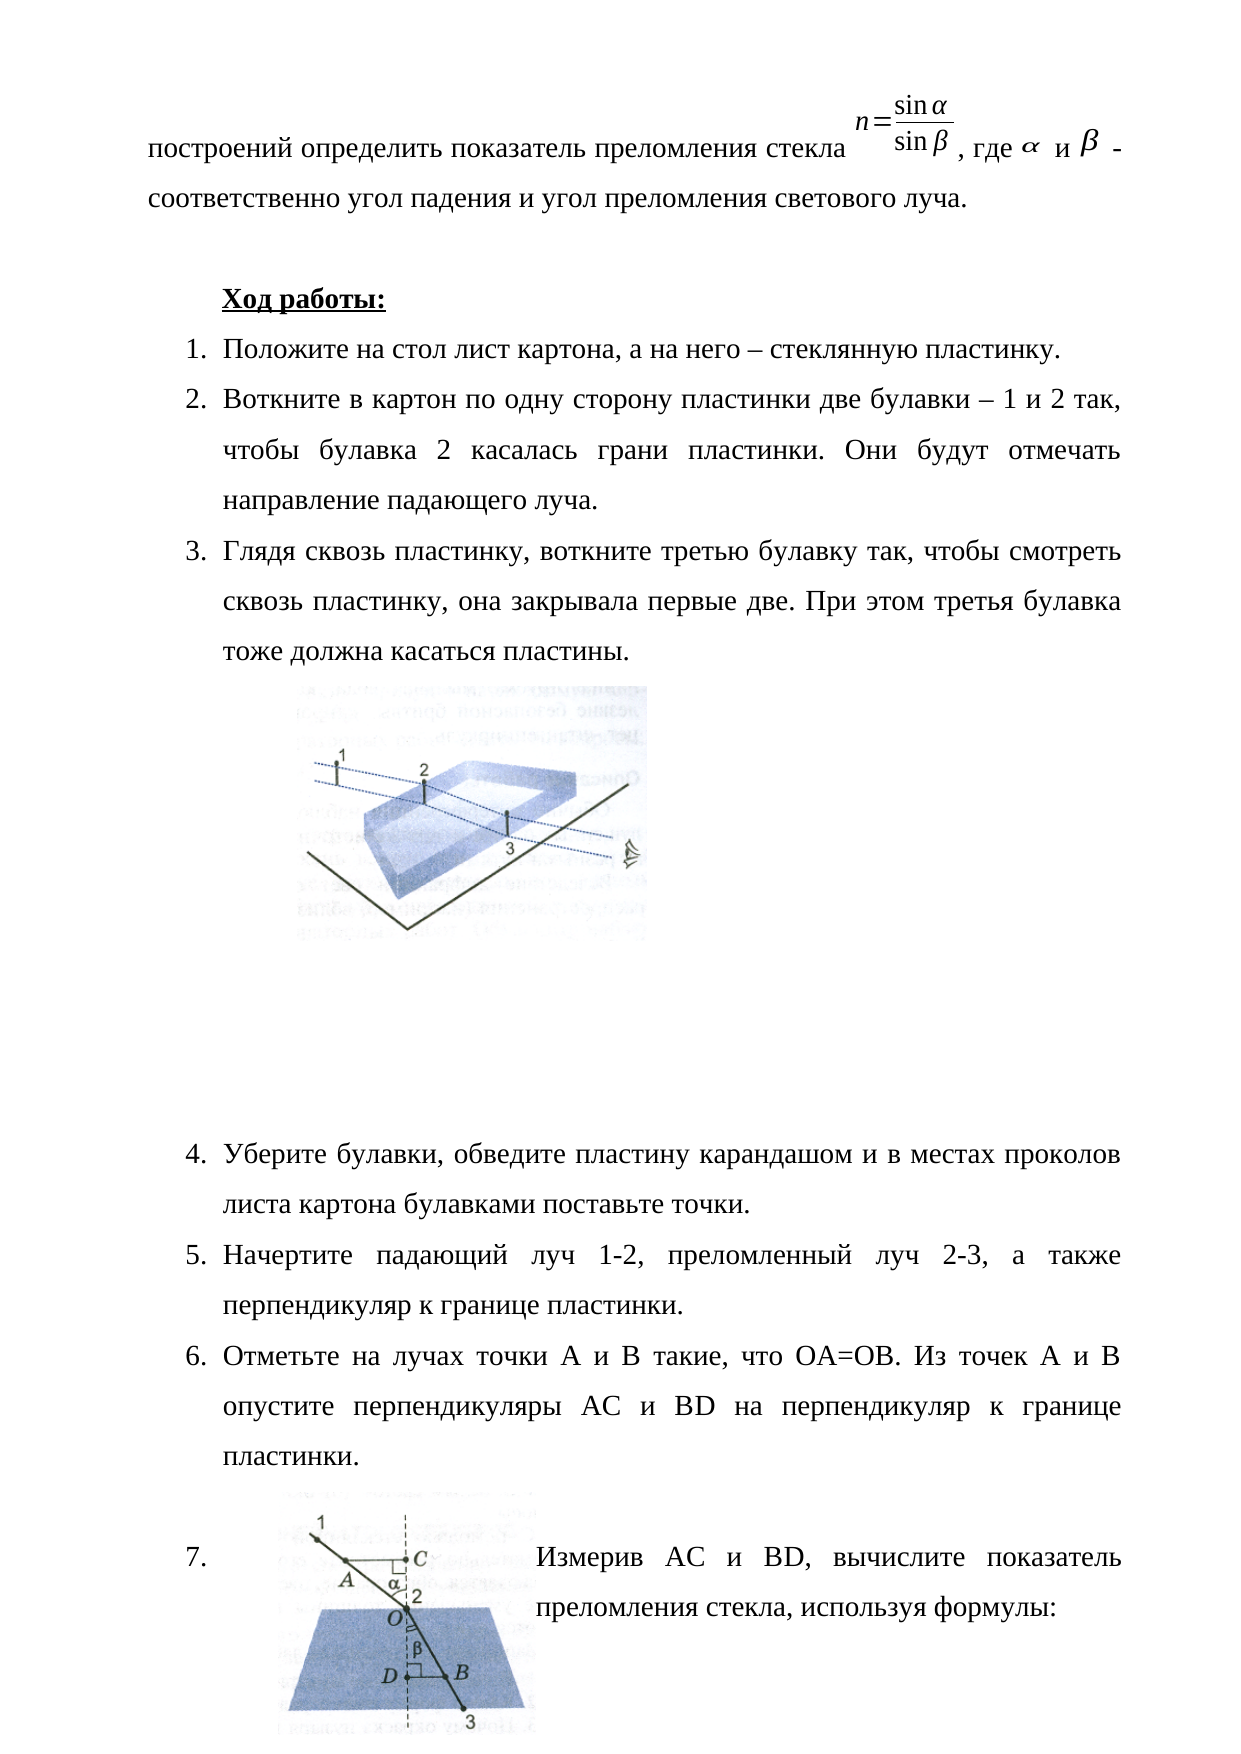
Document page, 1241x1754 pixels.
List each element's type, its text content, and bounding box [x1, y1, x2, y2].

list Измерив АС и ВD, вычислите показатель преломления стекла, используя формулы: [185, 1539, 1122, 1623]
list Начертите падающий луч 1-2, преломленный луч 2-3, а также перпендикуляр к границе пластинки. [185, 1237, 1122, 1321]
list Отметьте на лучах точки А и В такие, что ОА=ОВ. Из точек А и В опустите перпендикуляры АС и ВD на перпендикуляр к границе пластинки. [185, 1338, 1122, 1472]
list Глядя сквозь пластинку, воткните третью булавку так, чтобы смотреть сквозь пластинку, она закрывала первые две. При этом третья булавка тоже должна касаться пластины. [185, 533, 1122, 667]
list Воткните в картон по одну сторону пластинки две булавки – 1 и 2 так, чтобы булавка 2 касалась грани пластинки. Они будут отмечать направление падающего луча. [185, 382, 1122, 516]
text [148, 89, 1122, 214]
picture [278, 1623, 536, 1735]
picture [297, 686, 647, 941]
text Ход работы: [148, 281, 1122, 314]
picture [278, 1492, 536, 1539]
list Уберите булавки, обведите пластину карандашом и в местах проколов листа картона булавками поставьте точки. [185, 1136, 1122, 1220]
list Положите на стол лист картона, а на него – стеклянную пластинку. [185, 331, 1122, 365]
